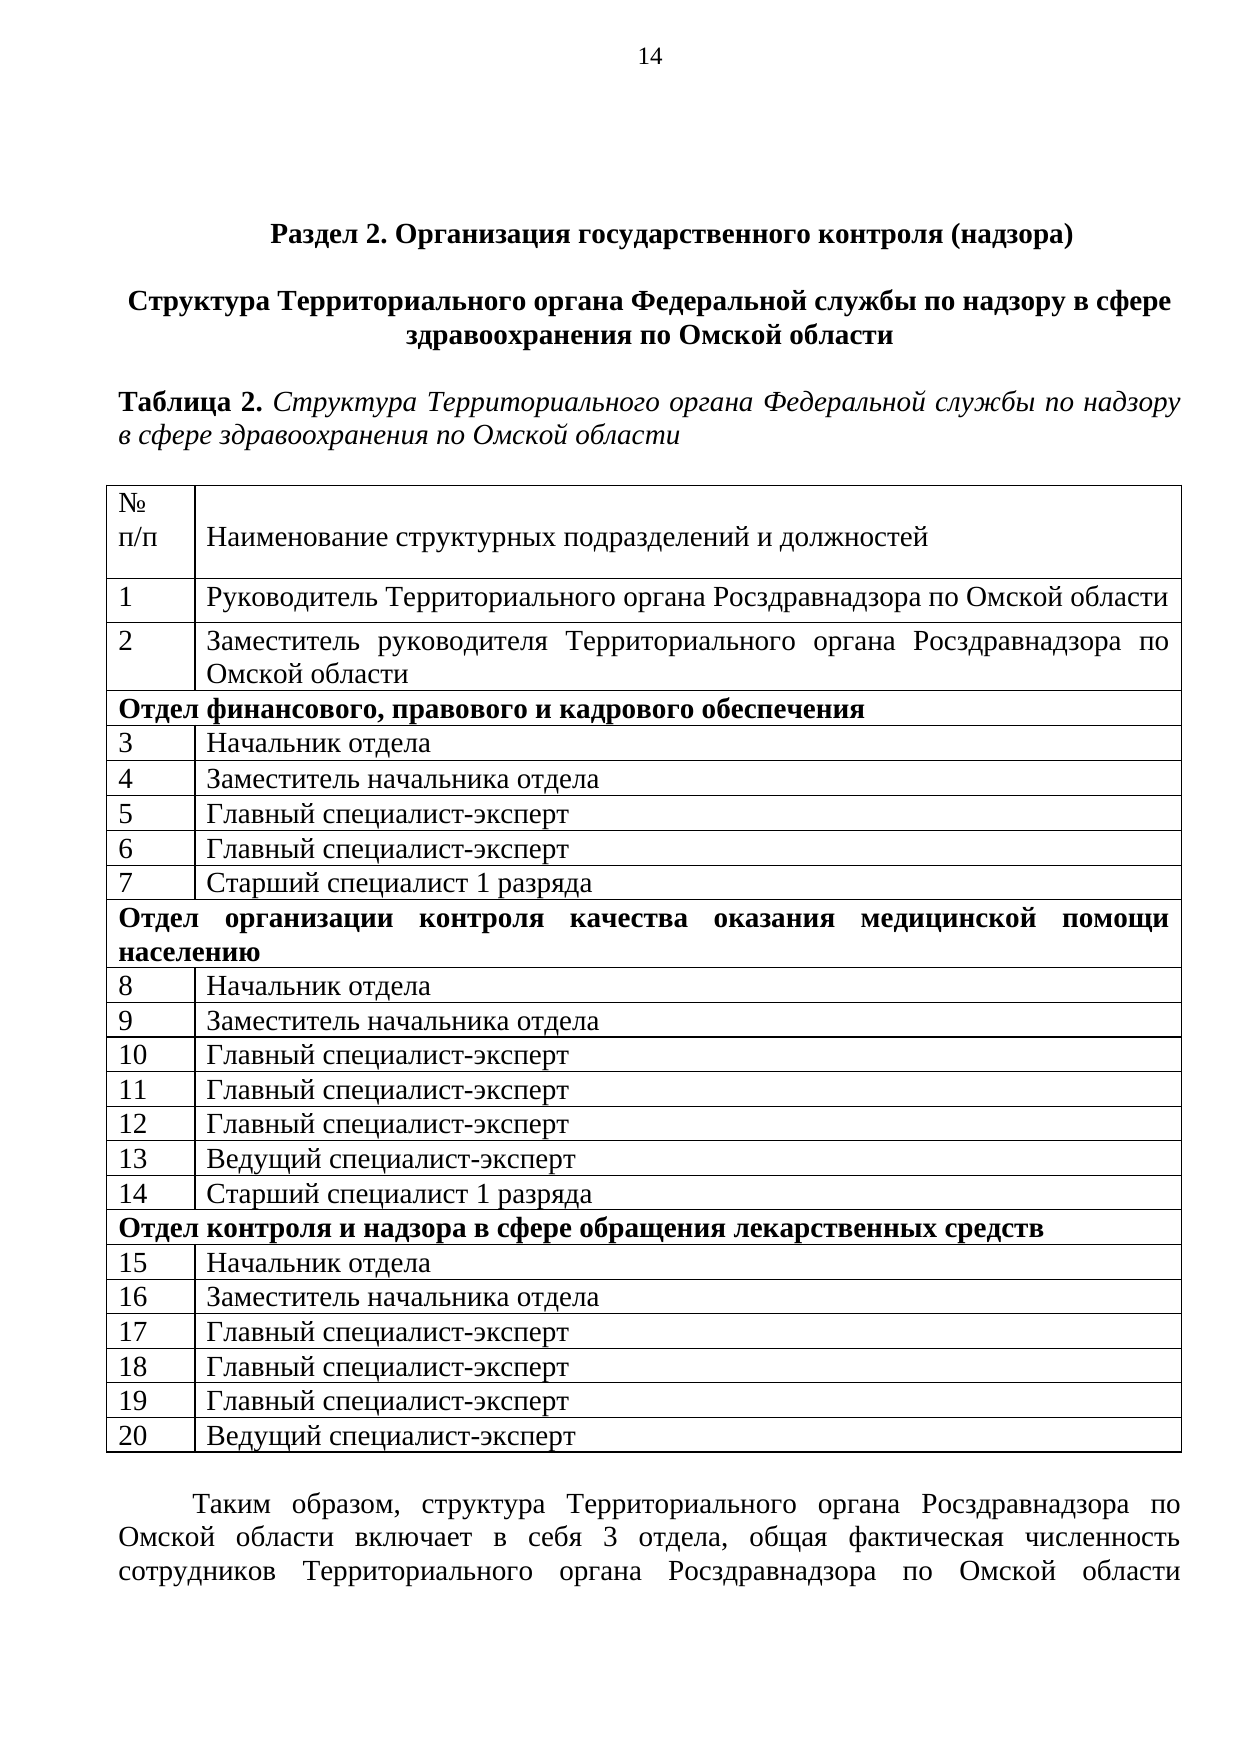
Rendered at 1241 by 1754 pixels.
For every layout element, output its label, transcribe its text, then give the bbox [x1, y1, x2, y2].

table_cell 11 [107, 1072, 194, 1106]
table_cell Главный специалист-эксперт [196, 1038, 1181, 1071]
table_cell 18 [107, 1349, 194, 1382]
table_cell Начальник отдела [196, 726, 1181, 760]
table_cell Отдел организации контроля качества оказания медицинской помощи населению [107, 900, 1181, 967]
table_cell 14 [107, 1176, 194, 1209]
table_cell Главный специалист-эксперт [196, 1072, 1181, 1106]
table_cell 3 [107, 726, 194, 760]
table_cell Отдел контроля и надзора в сфере обращения лекарственных средств [107, 1210, 1181, 1244]
table_cell Начальник отдела [196, 1245, 1181, 1278]
table_cell Ведущий специалист-эксперт [196, 1418, 1181, 1451]
table_cell 17 [107, 1314, 194, 1348]
table_cell Главный специалист-эксперт [196, 1107, 1181, 1140]
table_cell Начальник отдела [196, 968, 1181, 1002]
table_cell 1 [107, 579, 194, 622]
table_cell 16 [107, 1280, 194, 1313]
table_cell Руководитель Территориального органа Росздравнадзора по Омской области [196, 579, 1181, 622]
table_cell 19 [107, 1383, 194, 1417]
table_cell 15 [107, 1245, 194, 1278]
table_cell Отдел финансового, правового и кадрового обеспечения [107, 691, 1181, 724]
table_cell 7 [107, 866, 194, 899]
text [118, 1486, 1181, 1587]
table_header № п/п [107, 486, 194, 578]
table_cell 20 [107, 1418, 194, 1451]
table_cell 2 [107, 623, 194, 690]
text Структура Территориального органа Федеральной службы по надзору в сфере здравоохранения по Омской области [118, 283, 1181, 350]
table_cell 9 [107, 1003, 194, 1036]
table_cell Главный специалист-эксперт [196, 1383, 1181, 1417]
table_cell Ведущий специалист-эксперт [196, 1141, 1181, 1175]
table_cell 12 [107, 1107, 194, 1140]
text Таблица 2. Структура Территориального органа Федеральной службы по надзору в сфере здравоохранения по Омской области [118, 384, 1181, 451]
table_cell Заместитель начальника отдела [196, 1003, 1181, 1036]
table_cell Заместитель начальника отдела [196, 1280, 1181, 1313]
table_cell Заместитель руководителя Территориального органа Росздравнадзора по Омской области [196, 623, 1181, 690]
table_cell Старший специалист 1 разряда [196, 866, 1181, 899]
table_cell 5 [107, 796, 194, 830]
table_cell 6 [107, 831, 194, 864]
table_cell Главный специалист-эксперт [196, 831, 1181, 864]
table_header Наименование структурных подразделений и должностей [196, 486, 1181, 578]
table_cell Главный специалист-эксперт [196, 1349, 1181, 1382]
table_cell 13 [107, 1141, 194, 1175]
table_cell Главный специалист-эксперт [196, 1314, 1181, 1348]
table_cell Заместитель начальника отдела [196, 761, 1181, 795]
table_cell 4 [107, 761, 194, 795]
table_cell Старший специалист 1 разряда [196, 1176, 1181, 1209]
table_cell Главный специалист-эксперт [196, 796, 1181, 830]
table_cell 8 [107, 968, 194, 1002]
subtitle Раздел 2. Организация государственного контроля (надзора) [118, 216, 1226, 250]
table_cell 10 [107, 1038, 194, 1071]
